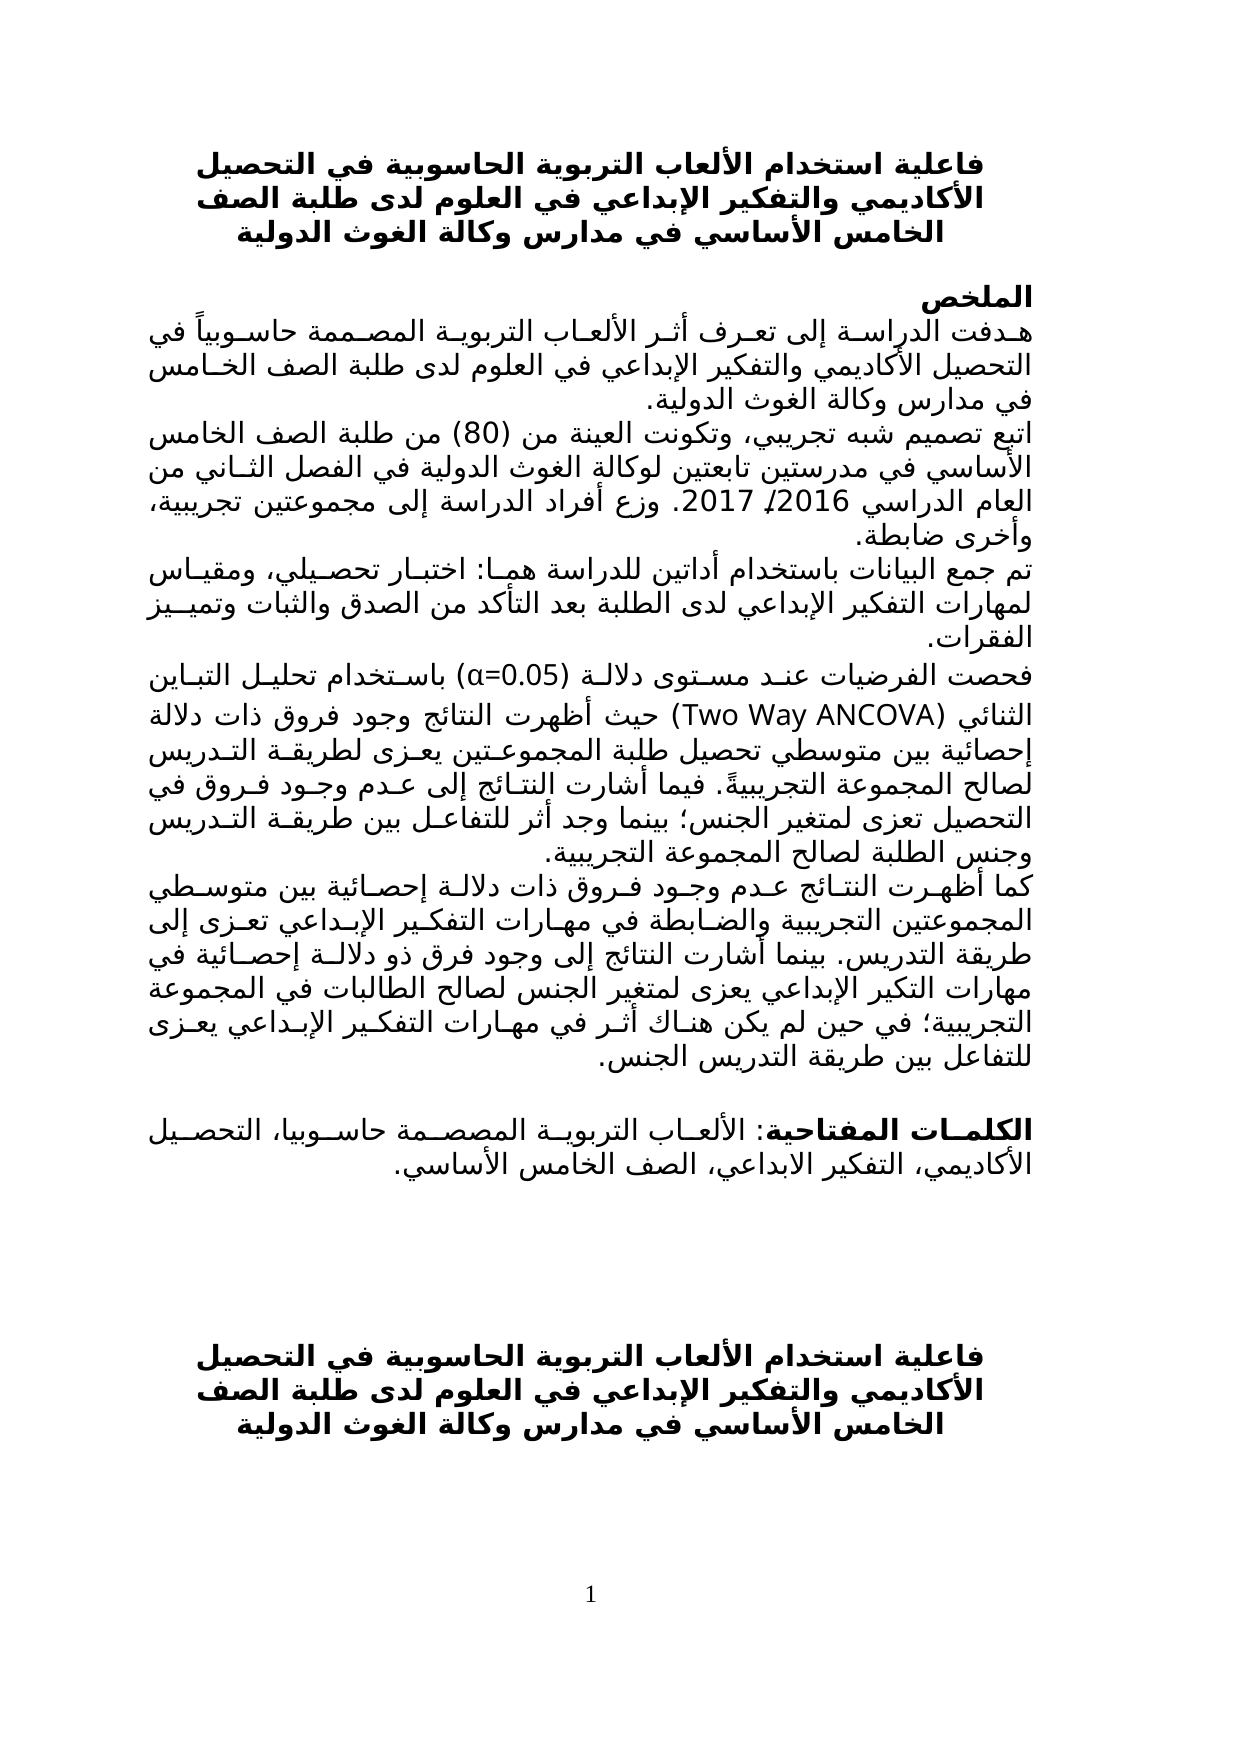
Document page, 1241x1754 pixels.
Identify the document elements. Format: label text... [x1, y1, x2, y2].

text الكلمات المفتاحية: الألعاب التربوية المصصمة حاسوبيا، التحصيل الأكاديمي، التفكير الابداعي، الصف الخامس الأساسي. [148, 1113, 1033, 1181]
text هدفت الدراسة إلى تعرف أثر الألعاب التربوية المصممة حاسوبياً في التحصيل الأكاديمي والتفكير الإبداعي في العلوم لدى طلبة الصف الخامس في مدارس وكالة الغوث الدولية. [148, 315, 1033, 417]
text فحصت الفرضيات عند مستوى دلالة (α=0.05) باستخدام تحليل التباين الثنائي (Two Way ANCOVA) حيث أظهرت النتائج وجود فروق ذات دلالة إحصائية بين متوسطي تحصيل طلبة المجموعتين يعزى لطريقة التدريس لصالح المجموعة التجريبيةً. فيما أشارت النتائج إلى عدم وجود فروق في التحصيل تعزى لمتغير الجنس؛ بينما وجد أثر للتفاعل بين طريقة التدريس وجنس الطلبة لصالح المجموعة التجريبية. [148, 654, 1033, 869]
subtitle الملخص [148, 281, 1033, 315]
text تم جمع البيانات باستخدام أداتين للدراسة هما: اختبار تحصيلي، ومقياس لمهارات التفكير الإبداعي لدى الطلبة بعد التأكد من الصدق والثبات وتمييز الفقرات. [148, 552, 1033, 654]
text كما أظهرت النتائج عدم وجود فروق ذات دلالة إحصائية بين متوسطي المجموعتين التجريبية والضابطة في مهارات التفكير الإبداعي تعزى إلى طريقة التدريس. بينما أشارت النتائج إلى وجود فرق ذو دلالة إحصائية في مهارات التكير الإبداعي يعزى لمتغير الجنس لصالح الطالبات في المجموعة التجريبية؛ في حين لم يكن هناك أثر في مهارات التفكير الإبداعي يعزى للتفاعل بين طريقة التدريس الجنس. [148, 869, 1033, 1073]
text فاعلية استخدام الألعاب التربوية الحاسوبية في التحصيل الأكاديمي والتفكير الإبداعي في العلوم لدى طلبة الصف الخامس الأساسي في مدارس وكالة الغوث الدولية [148, 148, 1033, 249]
text اتبع تصميم شبه تجريبي، وتكونت العينة من (80) من طلبة الصف الخامس الأساسي في مدرستين تابعتين لوكالة الغوث الدولية في الفصل الثاني من العام الدراسي 2016/ 2017. وزع أفراد الدراسة إلى مجموعتين تجريبية، وأخرى ضابطة. [148, 417, 1033, 552]
text فاعلية استخدام الألعاب التربوية الحاسوبية في التحصيل الأكاديمي والتفكير الإبداعي في العلوم لدى طلبة الصف الخامس الأساسي في مدارس وكالة الغوث الدولية [148, 1340, 1033, 1442]
